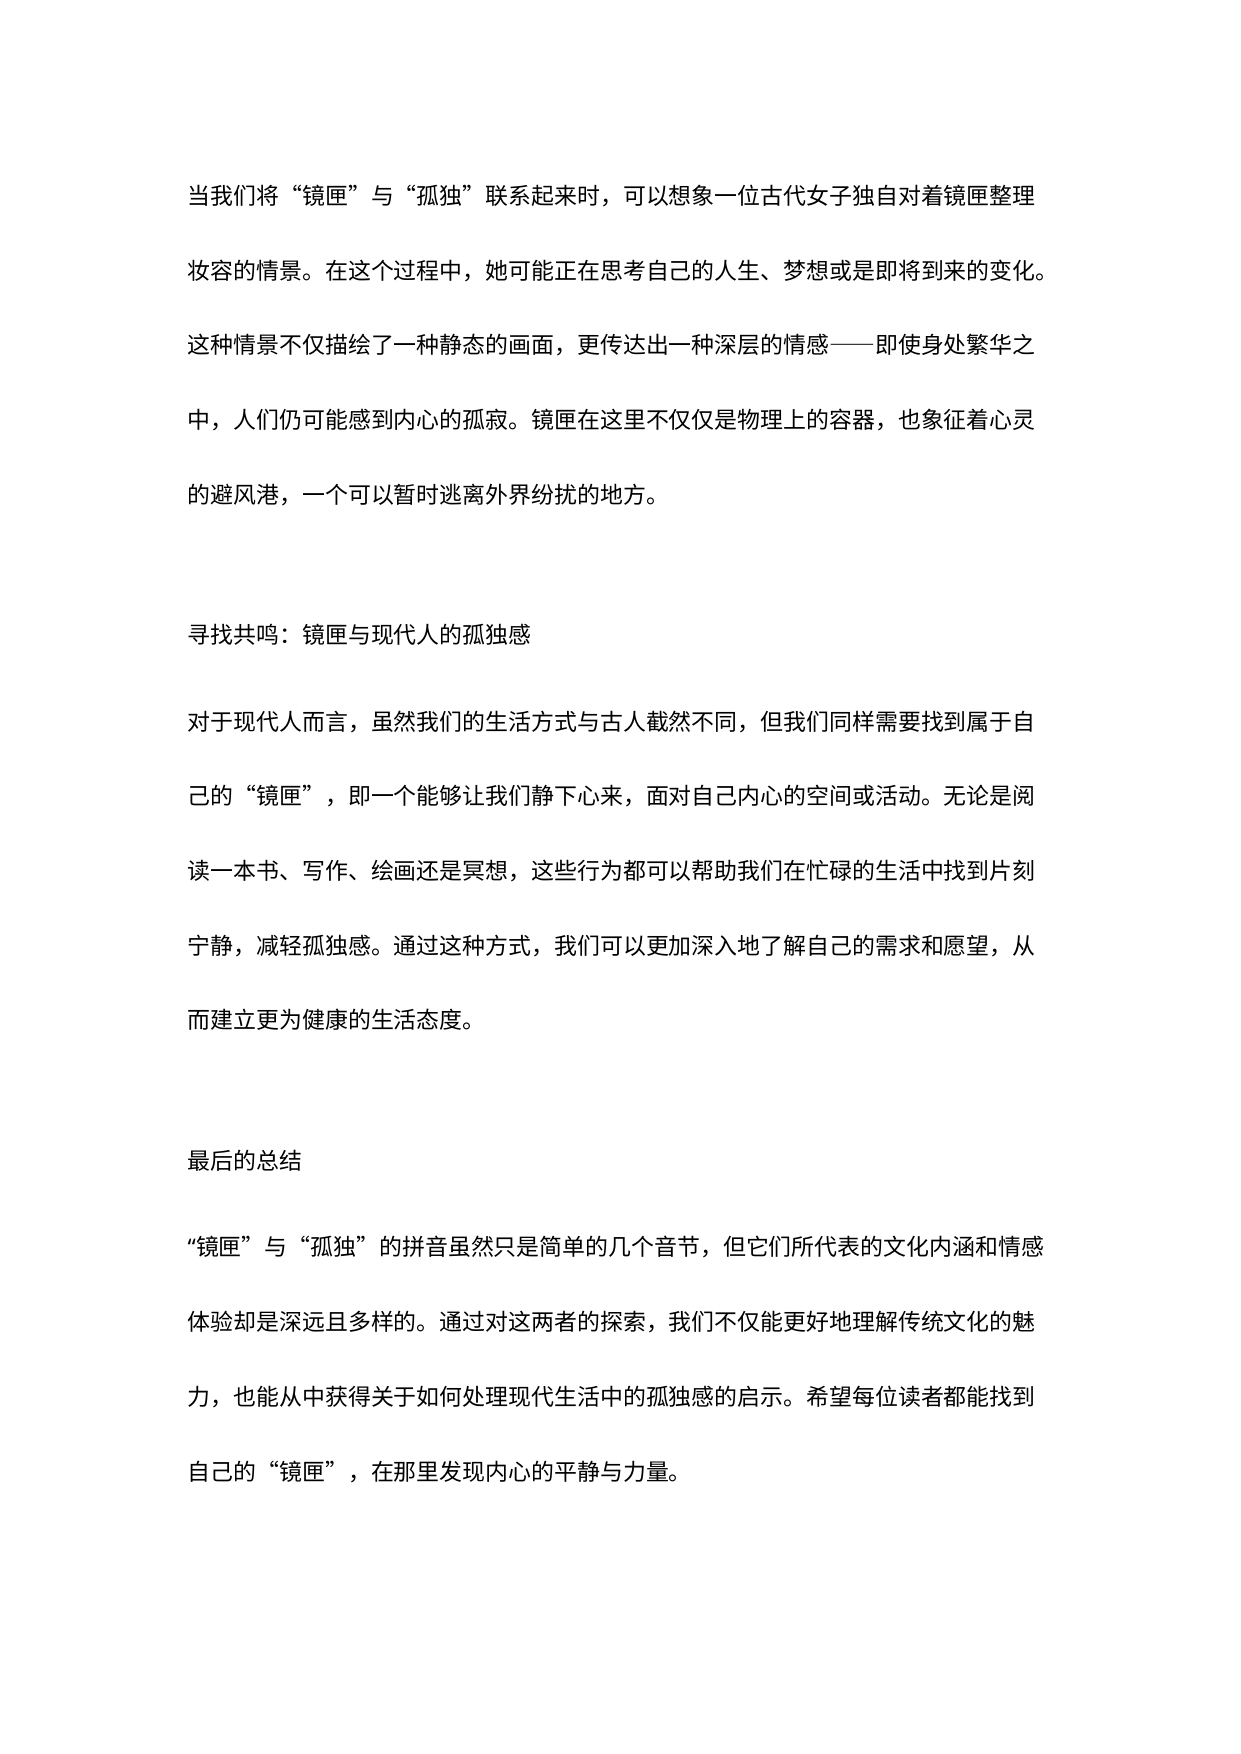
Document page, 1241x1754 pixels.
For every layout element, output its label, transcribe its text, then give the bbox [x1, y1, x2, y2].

text 最后的总结 [187, 1127, 1053, 1192]
text 当我们将“镜匣”与“孤独”联系起来时，可以想象一位古代女子独自对着镜匣整理妆容的情景。在这个过程中，她可能正在思考自己的人生、梦想或是即将到来的变化。这种情景不仅描绘了一种静态的画面，更传达出一种深层的情感——即使身处繁华之中，人们仍可能感到内心的孤寂。镜匣在这里不仅仅是物理上的容器，也象征着心灵的避风港，一个可以暂时逃离外界纷扰的地方。 [187, 162, 1053, 526]
text “镜匣”与“孤独”的拼音虽然只是简单的几个音节，但它们所代表的文化内涵和情感体验却是深远且多样的。通过对这两者的探索，我们不仅能更好地理解传统文化的魅力，也能从中获得关于如何处理现代生活中的孤独感的启示。希望每位读者都能找到自己的“镜匣”，在那里发现内心的平静与力量。 [187, 1213, 1053, 1502]
text 寻找共鸣：镜匣与现代人的孤独感 [187, 601, 1053, 666]
text 对于现代人而言，虽然我们的生活方式与古人截然不同，但我们同样需要找到属于自己的“镜匣”，即一个能够让我们静下心来，面对自己内心的空间或活动。无论是阅读一本书、写作、绘画还是冥想，这些行为都可以帮助我们在忙碌的生活中找到片刻宁静，减轻孤独感。通过这种方式，我们可以更加深入地了解自己的需求和愿望，从而建立更为健康的生活态度。 [187, 688, 1053, 1051]
